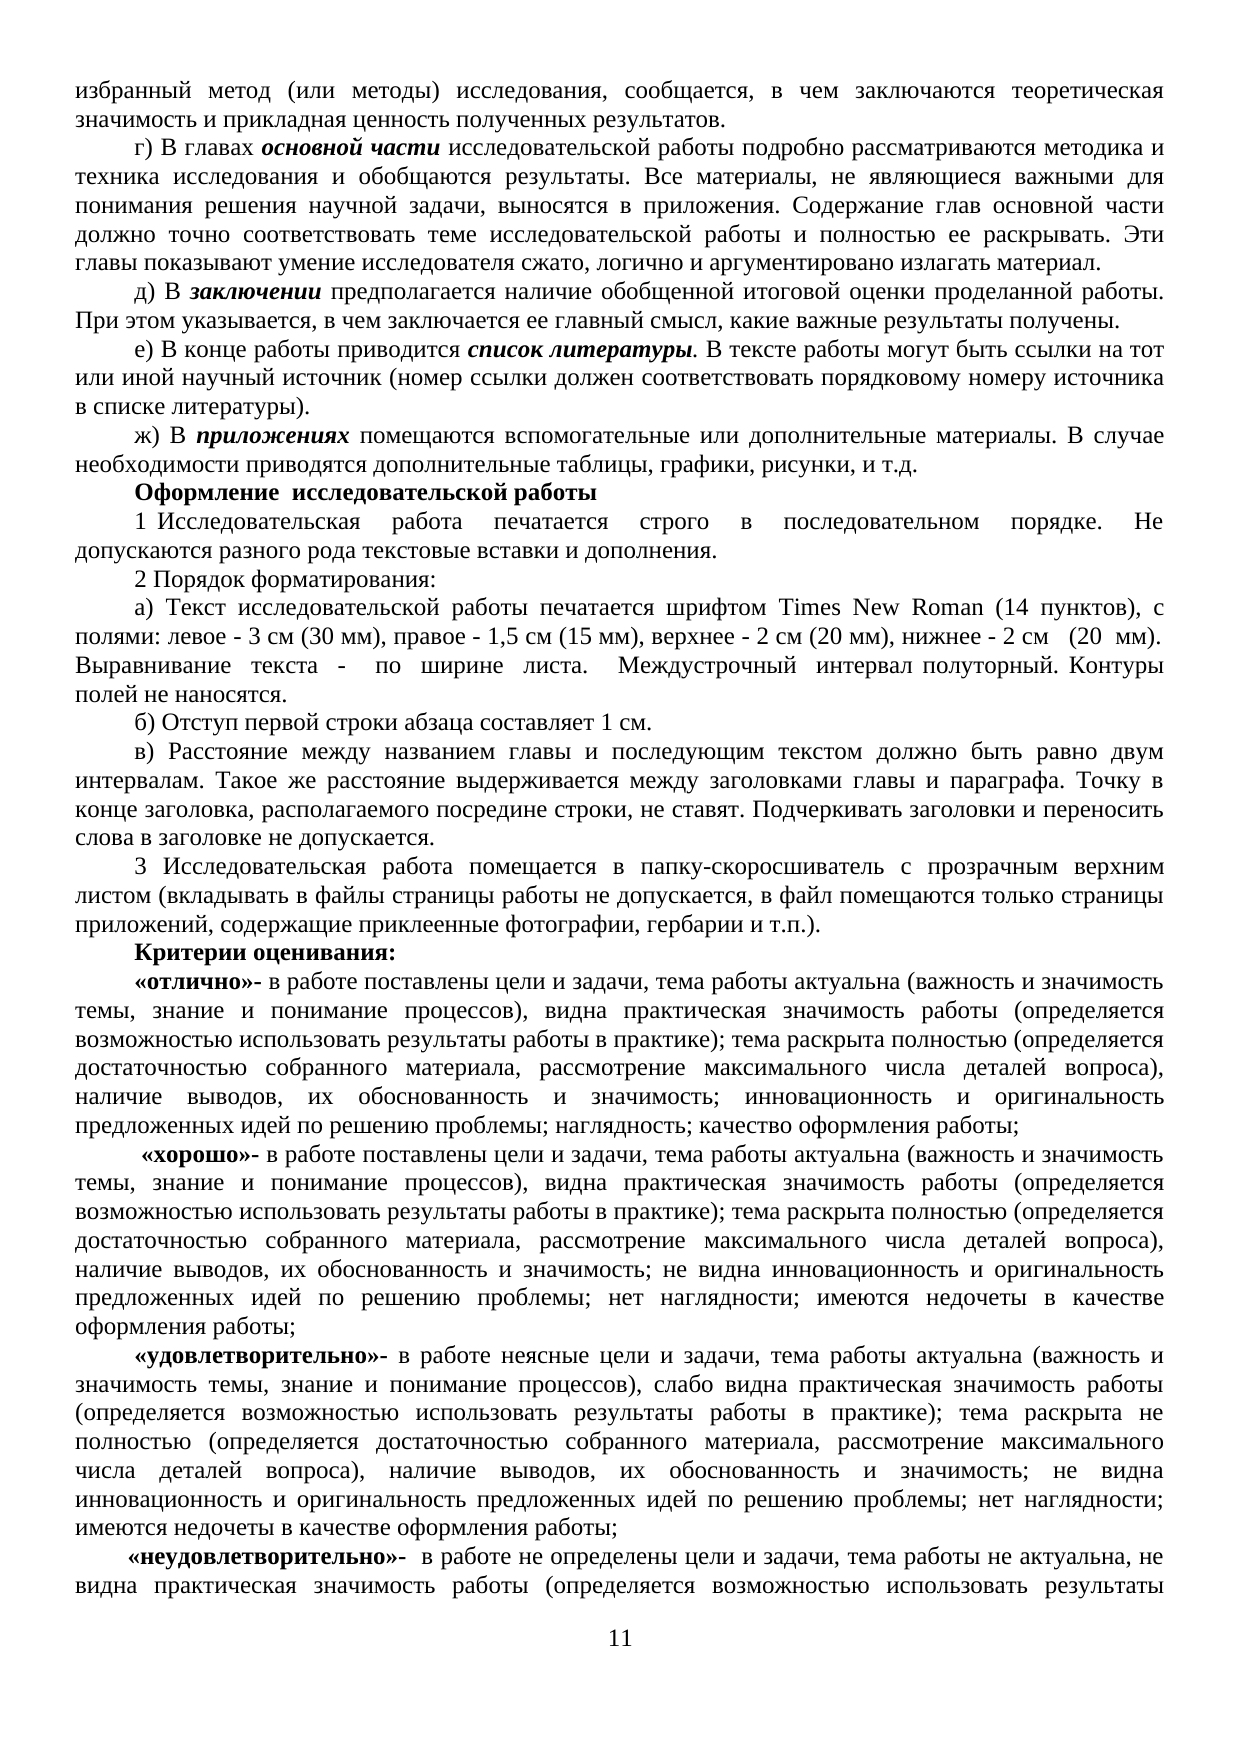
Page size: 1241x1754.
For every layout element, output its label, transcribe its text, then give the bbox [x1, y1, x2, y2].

text в) Расстояние между названием главы и последующим текстом должно быть равно двум интервалам. Такое же расстояние выдерживается между заголовками главы и параграфа. Точку в конце заголовка, располагаемого посредине строки, не ставят. Подчеркивать заголовки и переносить слова в заголовке не допускается. [75, 736, 1165, 851]
text д) В заключении предполагается наличие обобщенной итоговой оценки проделанной работы. При этом указывается, в чем заключается ее главный смысл, какие важные результаты получены. [75, 276, 1165, 334]
text а) Текст исследовательской работы печатается шрифтом Times New Roman (14 пунктов), с полями: левое - 3 см (30 мм), правое - 1,5 см (15 мм), верхнее - 2 см (20 мм), нижнее - 2 см (20 мм). Выравнивание текста - по ширине листа. Междустрочный интервал полуторный. Контуры полей не наносятся. [75, 592, 1165, 707]
text 3 Исследовательская работа помещается в папку-скоросшиватель с прозрачным верхним листом (вкладывать в файлы страницы работы не допускается, в файл помещаются только страницы приложений, содержащие приклеенные фотографии, гербарии и т.п.). [75, 851, 1165, 937]
text е) В конце работы приводится список литературы. В тексте работы могут быть ссылки на тот или иной научный источник (номер ссылки должен соответствовать порядковому номеру источника в списке литературы). [75, 334, 1165, 420]
text 1 Исследовательская работа печатается строго в последовательном порядке. Не допускаются разного рода текстовые вставки и дополнения. [75, 506, 1165, 564]
text «отлично»- в работе поставлены цели и задачи, тема работы актуальна (важность и значимость темы, знание и понимание процессов), видна практическая значимость работы (определяется возможностью использовать результаты работы в практике); тема раскрыта полностью (определяется достаточностью собранного материала, рассмотрение максимального числа деталей вопроса), наличие выводов, их обоснованность и значимость; инновационность и оригинальность предложенных идей по решению проблемы; наглядность; качество оформления работы; [75, 966, 1165, 1139]
text «удовлетворительно»- в работе неясные цели и задачи, тема работы актуальна (важность и значимость темы, знание и понимание процессов), слабо видна практическая значимость работы (определяется возможностью использовать результаты работы в практике); тема раскрыта не полностью (определяется достаточностью собранного материала, рассмотрение максимального числа деталей вопроса), наличие выводов, их обоснованность и значимость; не видна инновационность и оригинальность предложенных идей по решению проблемы; нет наглядности; имеются недочеты в качестве оформления работы; [75, 1340, 1165, 1541]
text б) Отступ первой строки абзаца составляет 1 см. [75, 707, 1165, 736]
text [75, 1541, 1165, 1599]
text Критерии оценивания: [75, 937, 1165, 966]
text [75, 75, 1165, 132]
text «хорошо»- в работе поставлены цели и задачи, тема работы актуальна (важность и значимость темы, знание и понимание процессов), видна практическая значимость работы (определяется возможностью использовать результаты работы в практике); тема раскрыта полностью (определяется достаточностью собранного материала, рассмотрение максимального числа деталей вопроса), наличие выводов, их обоснованность и значимость; не видна инновационность и оригинальность предложенных идей по решению проблемы; нет наглядности; имеются недочеты в качестве оформления работы; [75, 1139, 1165, 1340]
text 2 Порядок форматирования: [75, 564, 1165, 592]
text Оформление исследовательской работы [75, 477, 1165, 506]
text ж) В приложениях помещаются вспомогательные или дополнительные материалы. В случае необходимости приводятся дополнительные таблицы, графики, рисунки, и т.д. [75, 420, 1165, 477]
text г) В главах основной части исследовательской работы подробно рассматриваются методика и техника исследования и обобщаются результаты. Все материалы, не являющиеся важными для понимания решения научной задачи, выносятся в приложения. Содержание глав основной части должно точно соответствовать теме исследовательской работы и полностью ее раскрывать. Эти главы показывают умение исследователя сжато, логично и аргументировано излагать материал. [75, 132, 1165, 276]
